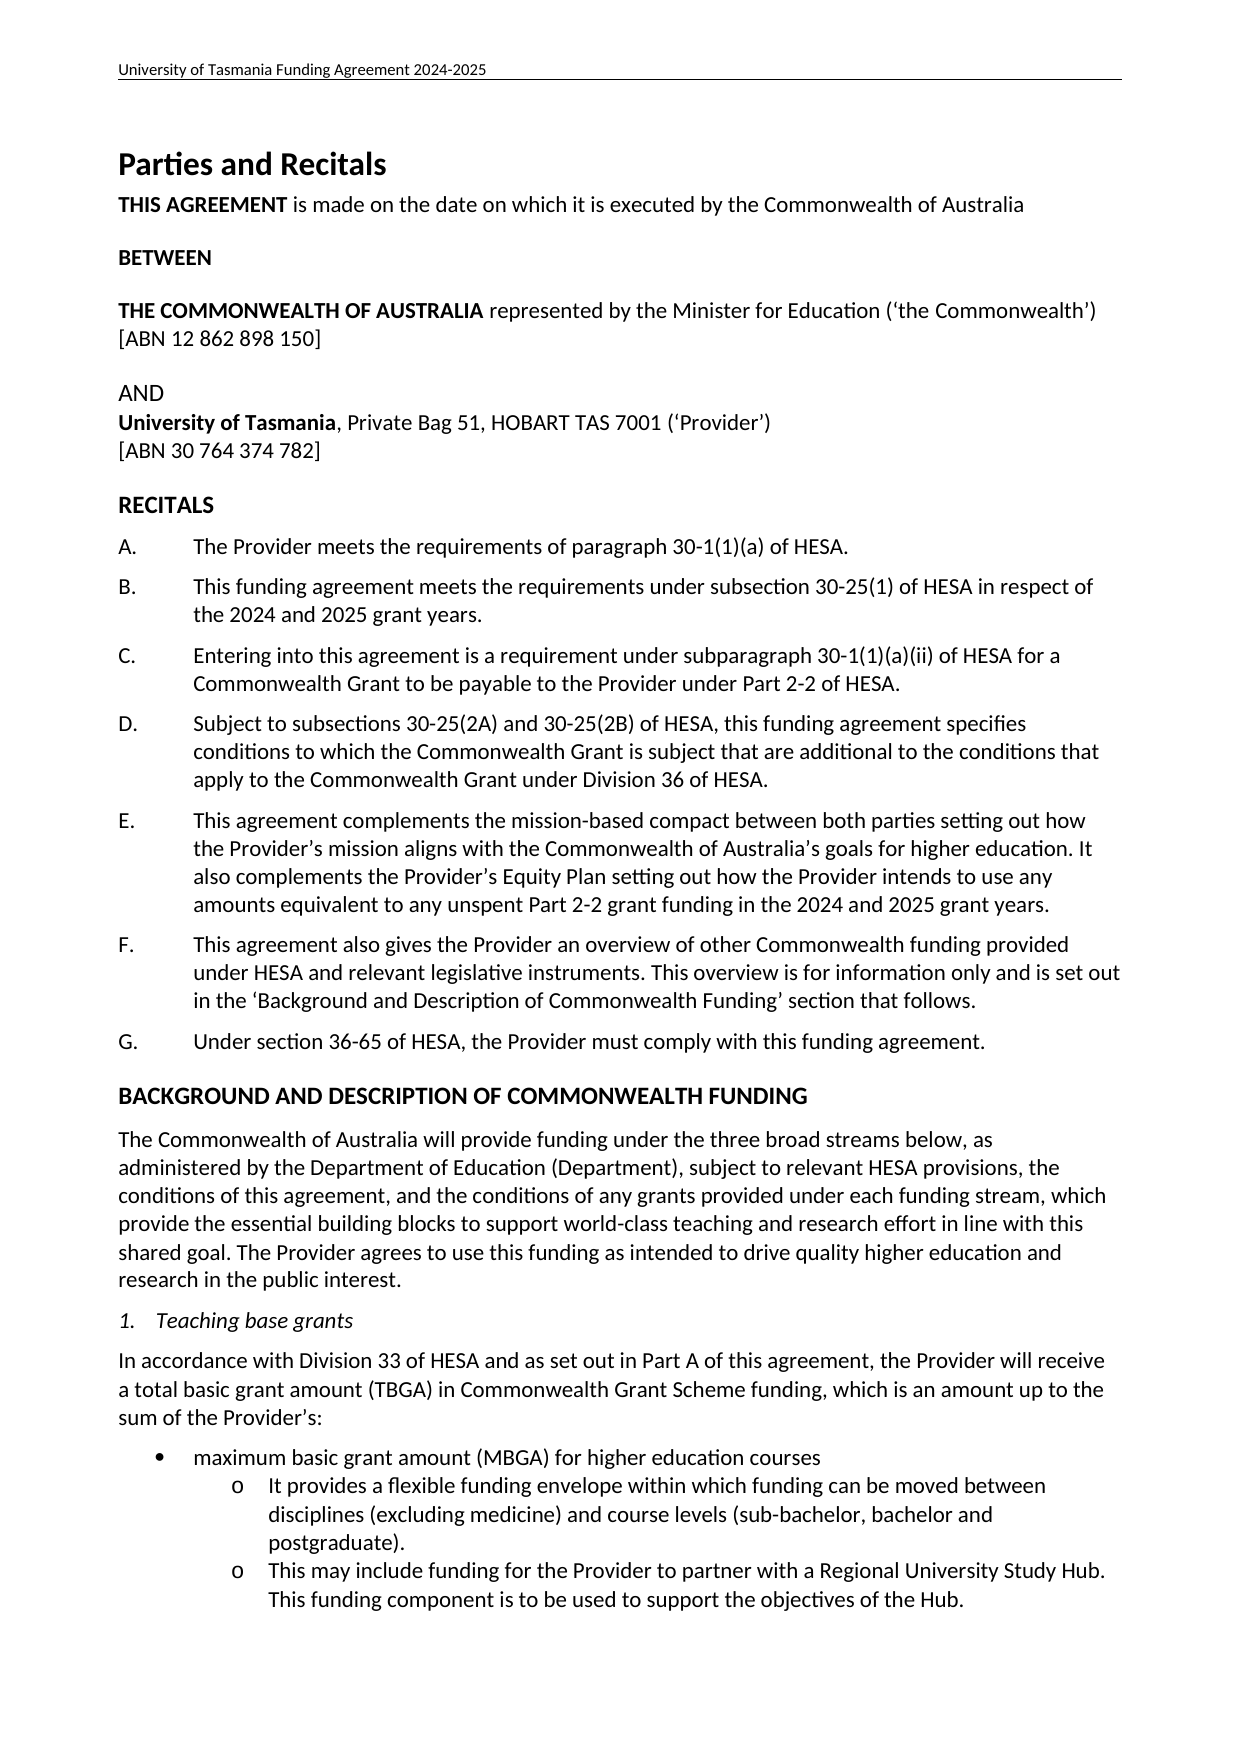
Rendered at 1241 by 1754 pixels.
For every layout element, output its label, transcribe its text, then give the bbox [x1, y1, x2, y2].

text THIS AGREEMENT is made on the date on which it is executed by the Commonwealth of Australia [118, 190, 1122, 218]
list This agreement complements the mission-based compact between both parties setting out how the Provider’s mission aligns with the Commonwealth of Australia’s goals for higher education. It also complements the Provider’s Equity Plan setting out how the Provider intends to use any amounts equivalent to any unspent Part 2-2 grant funding in the 2024 and 2025 grant years. [118, 806, 1122, 918]
list This agreement also gives the Provider an overview of other Commonwealth funding provided under HESA and relevant legislative instruments. This overview is for information only and is set out in the ‘Background and Description of Commonwealth Funding’ section that follows. [118, 931, 1122, 1014]
subtitle BACKGROUND AND DESCRIPTION OF COMMONWEALTH FUNDING [118, 1080, 1122, 1111]
list maximum basic grant amount (MBGA) for higher education courses [156, 1443, 1122, 1471]
list Entering into this agreement is a requirement under subparagraph 30-1(1)(a)(ii) of HESA for a Commonwealth Grant to be payable to the Provider under Part 2-2 of HESA. [118, 641, 1122, 697]
list This funding agreement meets the requirements under subsection 30-25(1) of HESA in respect of the 2024 and 2025 grant years. [118, 572, 1122, 628]
text AND [118, 377, 1122, 408]
list Subject to subsections 30-25(2A) and 30-25(2B) of HESA, this funding agreement specifies conditions to which the Commonwealth Grant is subject that are additional to the conditions that apply to the Commonwealth Grant under Division 36 of HESA. [118, 709, 1122, 793]
text In accordance with Division 33 of HESA and as set out in Part A of this agreement, the Provider will receive a total basic grant amount (TBGA) in Commonwealth Grant Scheme funding, which is an amount up to the sum of the Provider’s: [118, 1347, 1122, 1431]
text THE COMMONWEALTH OF AUSTRALIA represented by the Minister for Education (‘the Commonwealth’) [ABN 12 862 898 150] [118, 296, 1122, 352]
text The Commonwealth of Australia will provide funding under the three broad streams below, as administered by the Department of Education (Department), subject to relevant HESA provisions, the conditions of this agreement, and the conditions of any grants provided under each funding stream, which provide the essential building blocks to support world-class teaching and research effort in line with this shared goal. The Provider agrees to use this funding as intended to drive quality higher education and research in the public interest. [118, 1126, 1122, 1294]
text [ABN 30 764 374 782] [118, 436, 1122, 464]
text University of Tasmania, Private Bag 51, HOBART TAS 7001 (‘Provider’) [118, 408, 1122, 436]
list It provides a flexible funding envelope within which funding can be moved between disciplines (excluding medicine) and course levels (sub-bachelor, bachelor and postgraduate). [231, 1471, 1122, 1556]
list Under section 36-65 of HESA, the Provider must comply with this funding agreement. [118, 1027, 1122, 1055]
list This may include funding for the Provider to partner with a Regional University Study Hub. This funding component is to be used to support the objectives of the Hub. [231, 1556, 1122, 1614]
list Teaching base grants [118, 1306, 1122, 1334]
list The Provider meets the requirements of paragraph 30-1(1)(a) of HESA. [118, 532, 1122, 560]
text BETWEEN [118, 243, 1122, 271]
subtitle RECITALS [118, 489, 1122, 519]
subtitle Parties and Recitals [118, 143, 1122, 184]
